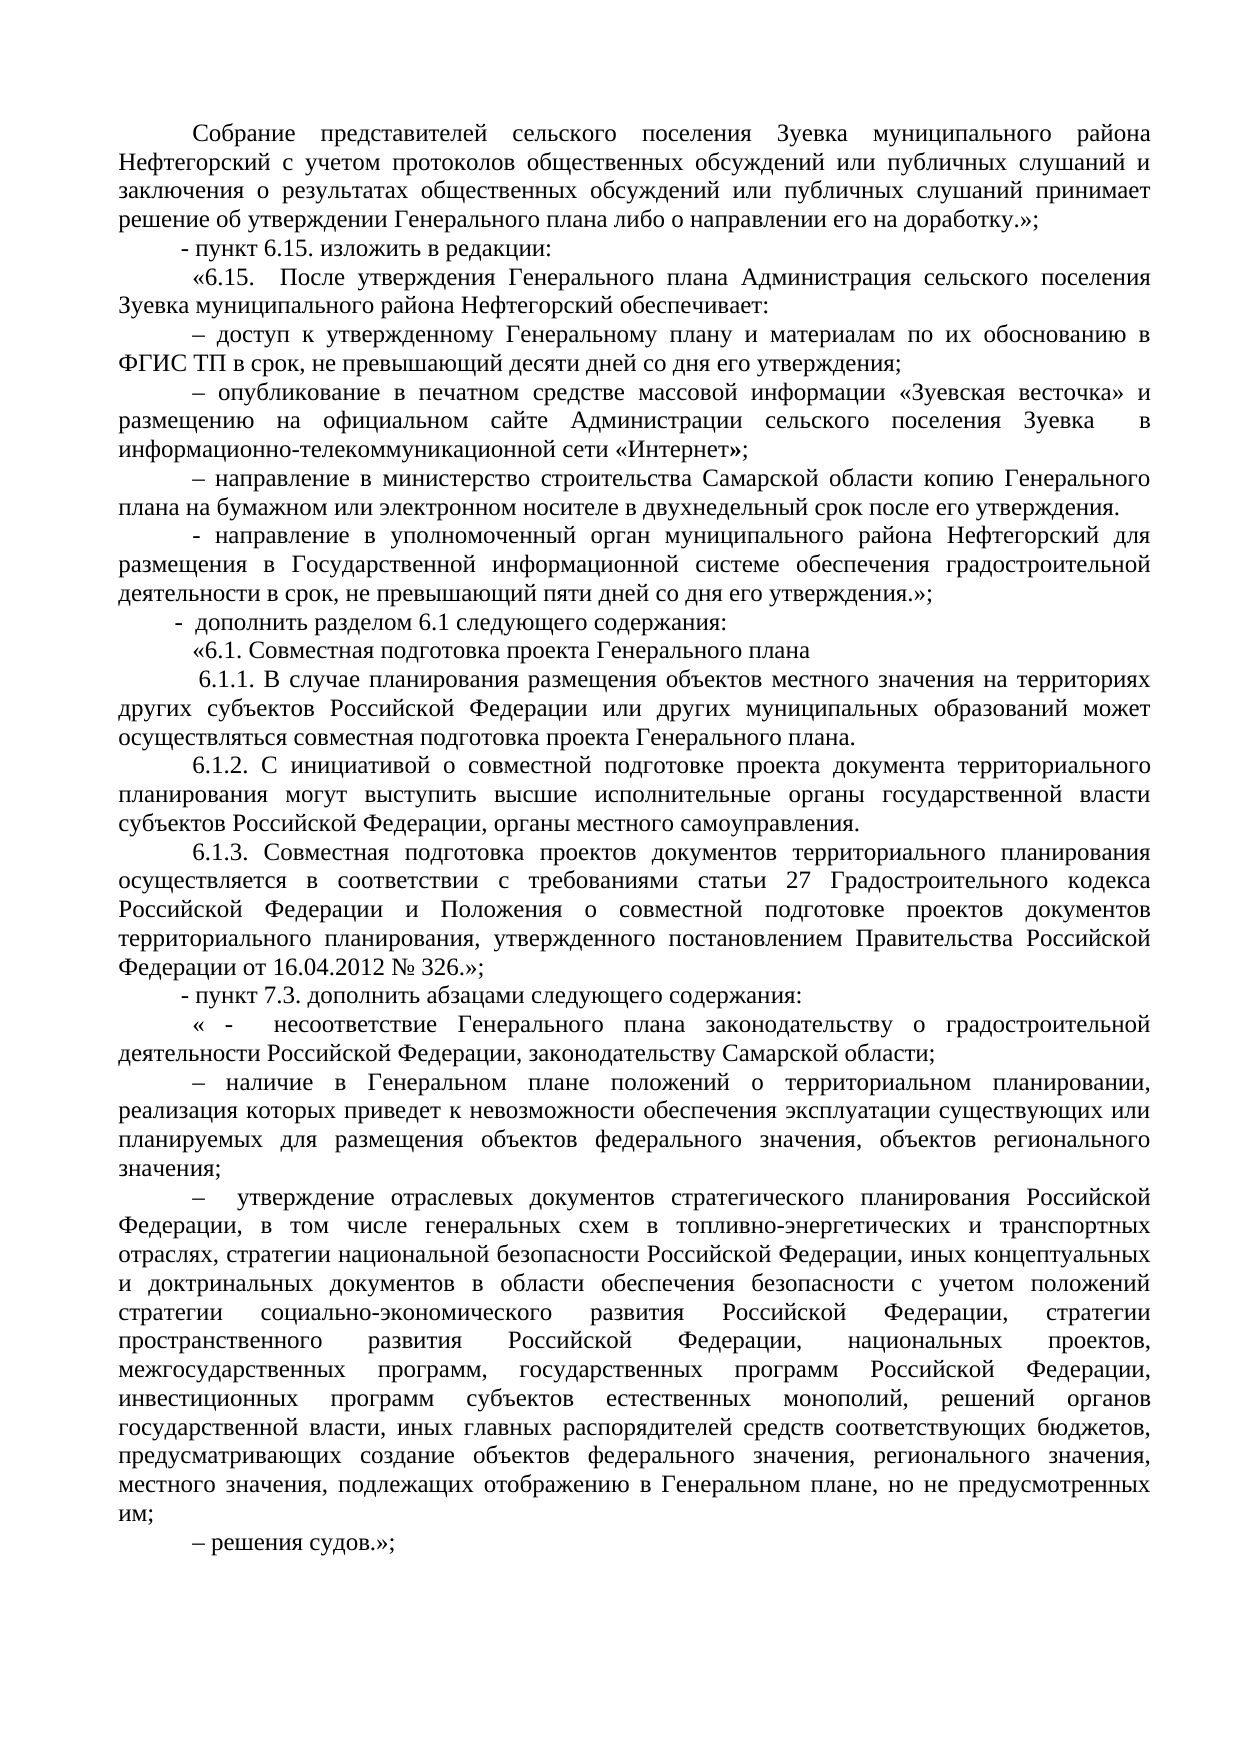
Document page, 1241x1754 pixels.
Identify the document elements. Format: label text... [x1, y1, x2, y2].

text - пункт 7.3. дополнить абзацами следующего содержания: [118, 981, 1152, 1009]
text - направление в уполномоченный орган муниципального района Нефтегорский для размещения в Государственной информационной системе обеспечения градостроительной деятельности в срок, не превышающий пяти дней со дня его утверждения.»; [118, 521, 1152, 607]
text – опубликование в печатном средстве массовой информации «Зуевская весточка» и размещению на официальном сайте Администрации сельского поселения Зуевка в информационно-телекоммуникационной сети «Интернет»; [118, 377, 1152, 463]
text – доступ к утвержденному Генеральному плану и материалам по их обоснованию в ФГИС ТП в срок, не превышающий десяти дней со дня его утверждения; [118, 319, 1152, 377]
text – наличие в Генеральном плане положений о территориальном планировании, реализация которых приведет к невозможности обеспечения эксплуатации существующих или планируемых для размещения объектов федерального значения, объектов регионального значения; [118, 1067, 1152, 1182]
text – утверждение отраслевых документов стратегического планирования Российской Федерации, в том числе генеральных схем в топливно-энергетических и транспортных отраслях, стратегии национальной безопасности Российской Федерации, иных концептуальных и доктринальных документов в области обеспечения безопасности с учетом положений стратегии социально-экономического развития Российской Федерации, стратегии пространственного развития Российской Федерации, национальных проектов, межгосударственных программ, государственных программ Российской Федерации, инвестиционных программ субъектов естественных монополий, решений органов государственной власти, иных главных распорядителей средств соответствующих бюджетов, предусматривающих создание объектов федерального значения, регионального значения, местного значения, подлежащих отображению в Генеральном плане, но не предусмотренных им; [118, 1182, 1152, 1527]
text Собрание представителей сельского поселения Зуевка муниципального района Нефтегорский с учетом протоколов общественных обсуждений или публичных слушаний и заключения о результатах общественных обсуждений или публичных слушаний принимает решение об утверждении Генерального плана либо о направлении его на доработку.»; [118, 118, 1152, 233]
text 6.1.2. С инициативой о совместной подготовке проекта документа территориального планирования могут выступить высшие исполнительные органы государственной власти субъектов Российской Федерации, органы местного самоуправления. [118, 751, 1152, 837]
text - пункт 6.15. изложить в редакции: [118, 233, 1152, 262]
text - дополнить разделом 6.1 следующего содержания: [118, 607, 1152, 636]
text – направление в министерство строительства Самарской области копию Генерального плана на бумажном или электронном носителе в двухнедельный срок после его утверждения. [118, 463, 1152, 521]
text 6.1.1. В случае планирования размещения объектов местного значения на территориях других субъектов Российской Федерации или других муниципальных образований может осуществляться совместная подготовка проекта Генерального плана. [118, 664, 1152, 751]
text 6.1.3. Совместная подготовка проектов документов территориального планирования осуществляется в соответствии с требованиями статьи 27 Градостроительного кодекса Российской Федерации и Положения о совместной подготовке проектов документов территориального планирования, утвержденного постановлением Правительства Российской Федерации от 16.04.2012 № 326.»; [118, 837, 1152, 981]
text – решения судов.»; [118, 1527, 1152, 1556]
text « - несоответствие Генерального плана законодательству о градостроительной деятельности Российской Федерации, законодательству Самарской области; [118, 1009, 1152, 1067]
text «6.1. Совместная подготовка проекта Генерального плана [118, 636, 1152, 664]
text «6.15. После утверждения Генерального плана Администрация сельского поселения Зуевка муниципального района Нефтегорский обеспечивает: [118, 262, 1152, 319]
